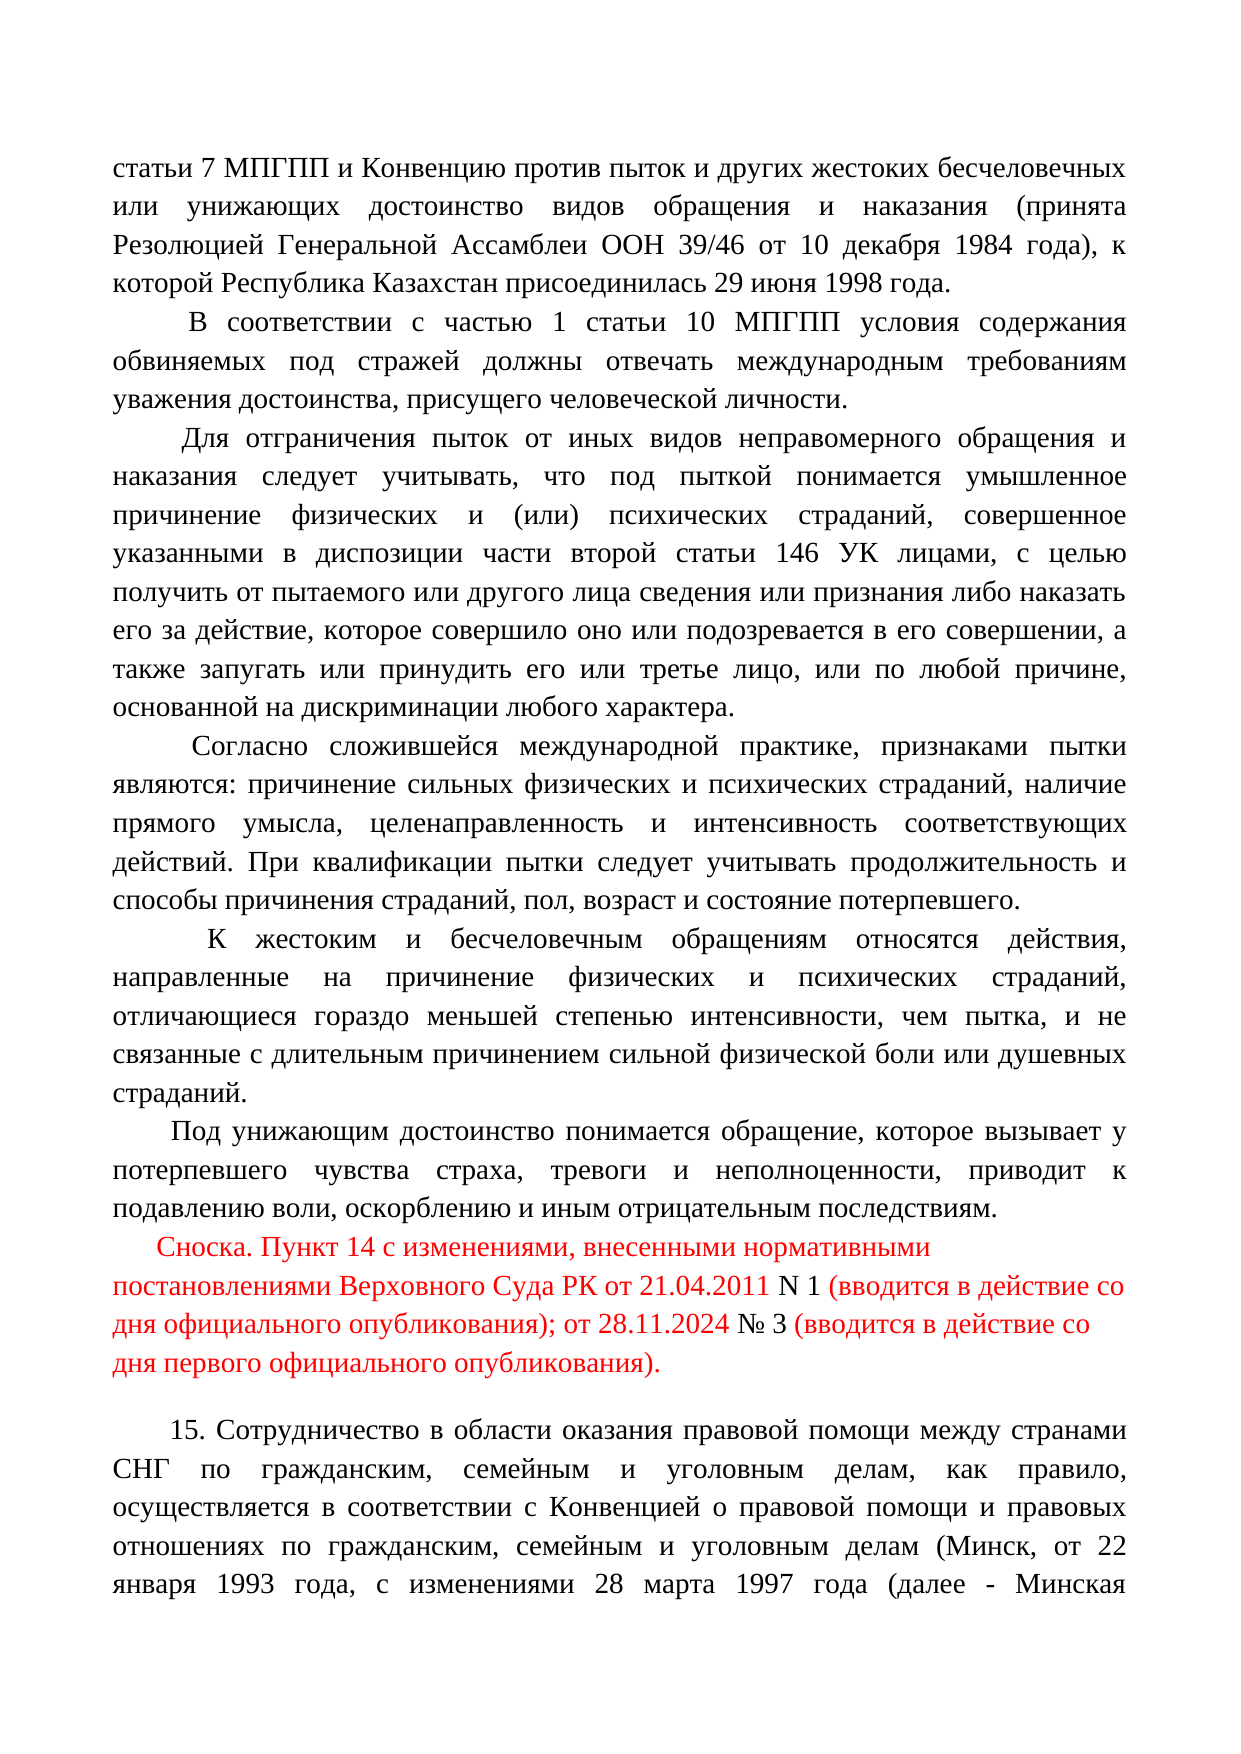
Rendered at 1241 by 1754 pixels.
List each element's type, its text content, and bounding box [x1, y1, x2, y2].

text Согласно сложившейся международной практике, признаками пытки являются: причинение сильных физических и психических страданий, наличие прямого умысла, целенаправленность и интенсивность соответствующих действий. При квалификации пытки следует учитывать продолжительность и способы причинения страданий, пол, возраст и состояние потерпевшего. [112, 728, 1128, 916]
text В соответствии с частью 1 статьи 10 МПГПП условия содержания обвиняемых под стражей должны отвечать международным требованиям уважения достоинства, присущего человеческой личности. [112, 304, 1128, 415]
text К жестоким и бесчеловечным обращениям относятся действия, направленные на причинение физических и психических страданий, отличающиеся гораздо меньшей степенью интенсивности, чем пытка, и не связанные с длительным причинением сильной физической боли или душевных страданий. [112, 921, 1128, 1108]
text Для отграничения пыток от иных видов неправомерного обращения и наказания следует учитывать, что под пыткой понимается умышленное причинение физических и (или) психических страданий, совершенное указанными в диспозиции части второй статьи 146 УК лицами, с целью получить от пытаемого или другого лица сведения или признания либо наказать его за действие, которое совершило оно или подозревается в его совершении, а также запугать или принудить его или третье лицо, или по любой причине, основанной на дискриминации любого характера. [112, 420, 1128, 723]
text Сноска. Пункт 14 с изменениями, внесенными нормативными постановлениями Верховного Суда РК от 21.04.2011 N 1 (вводится в действие со дня официального опубликования); от 28.11.2024 № 3 (вводится в действие со дня первого официального опубликования). [112, 1229, 1128, 1408]
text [112, 1412, 1128, 1600]
text Под унижающим достоинство понимается обращение, которое вызывает у потерпевшего чувства страха, тревоги и неполноценности, приводит к подавлению воли, оскорблению и иным отрицательным последствиям. [112, 1113, 1128, 1224]
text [112, 150, 1128, 299]
